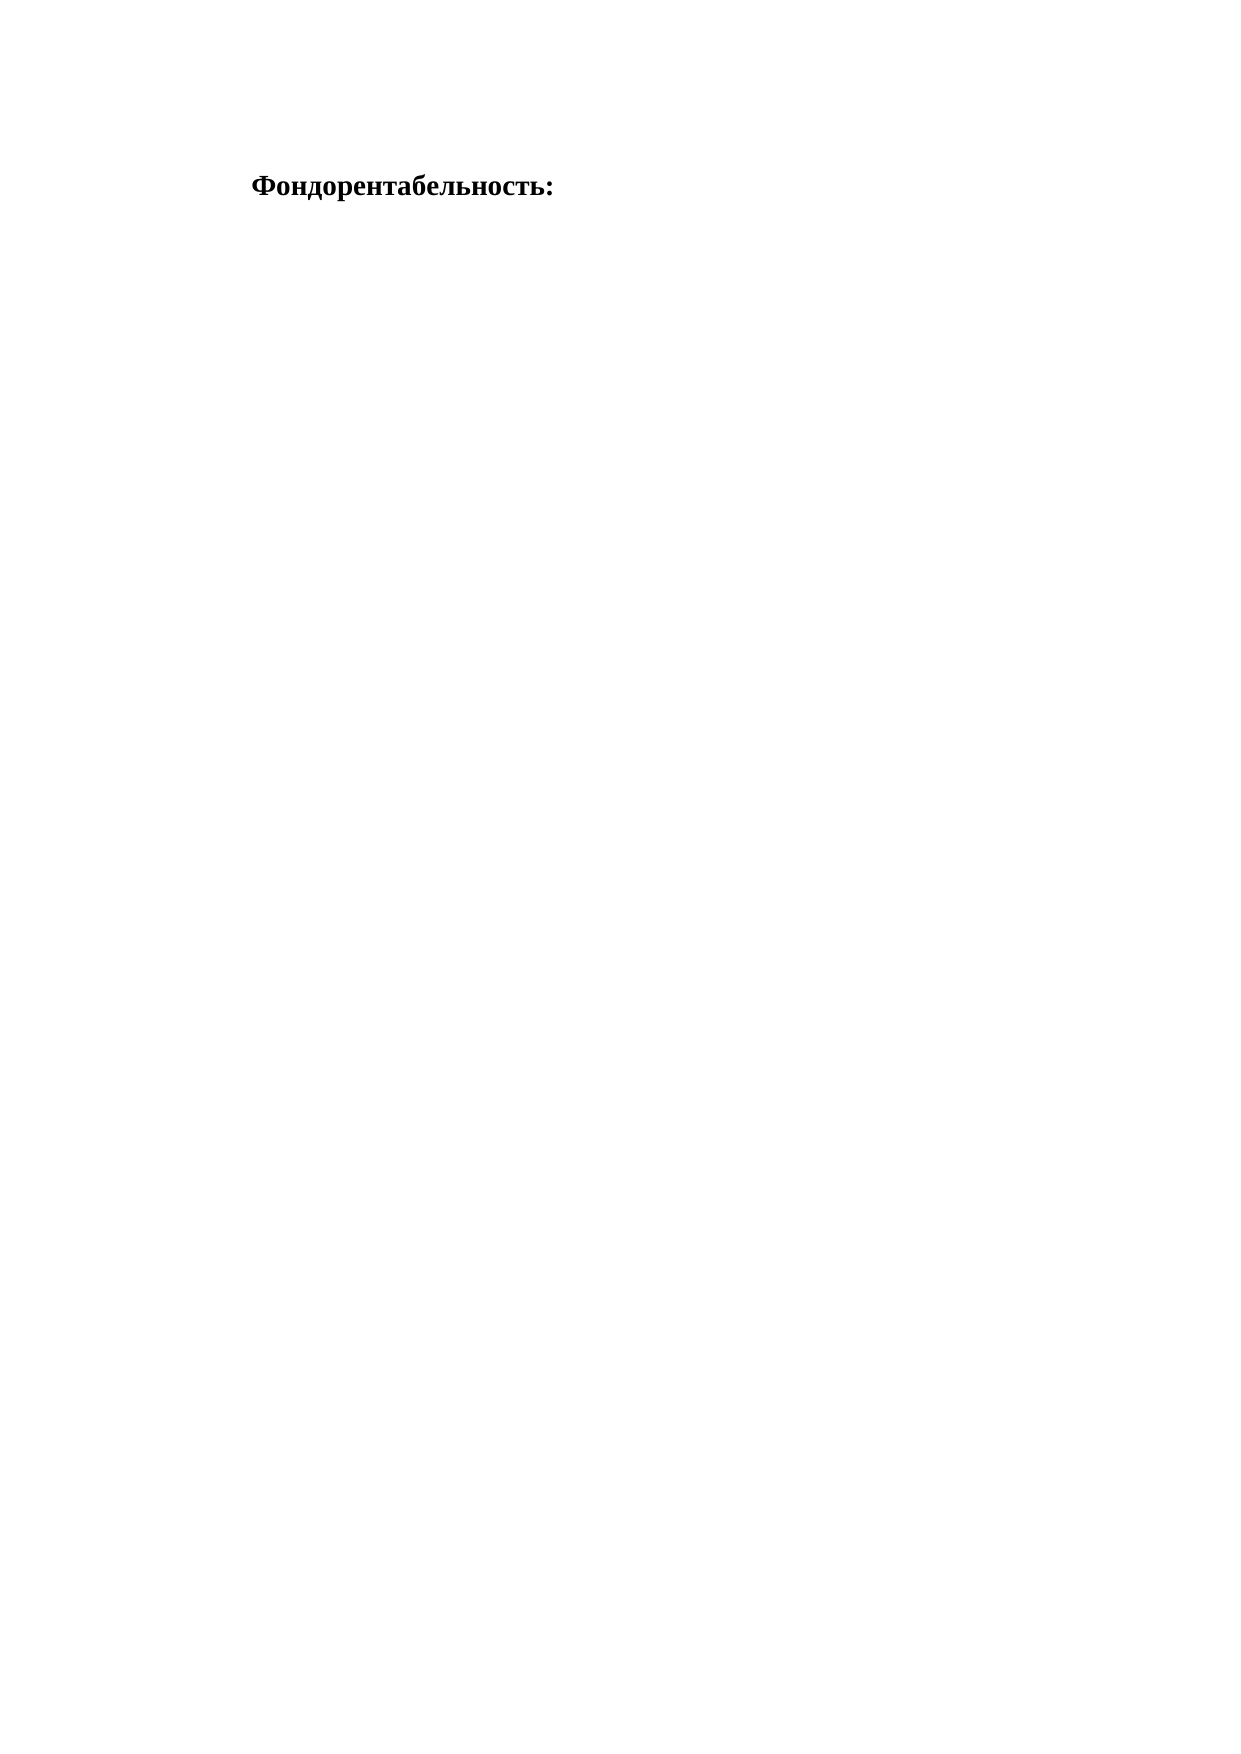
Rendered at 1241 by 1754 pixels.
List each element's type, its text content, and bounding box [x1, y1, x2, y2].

text Фондорентабельность: [177, 168, 1152, 202]
